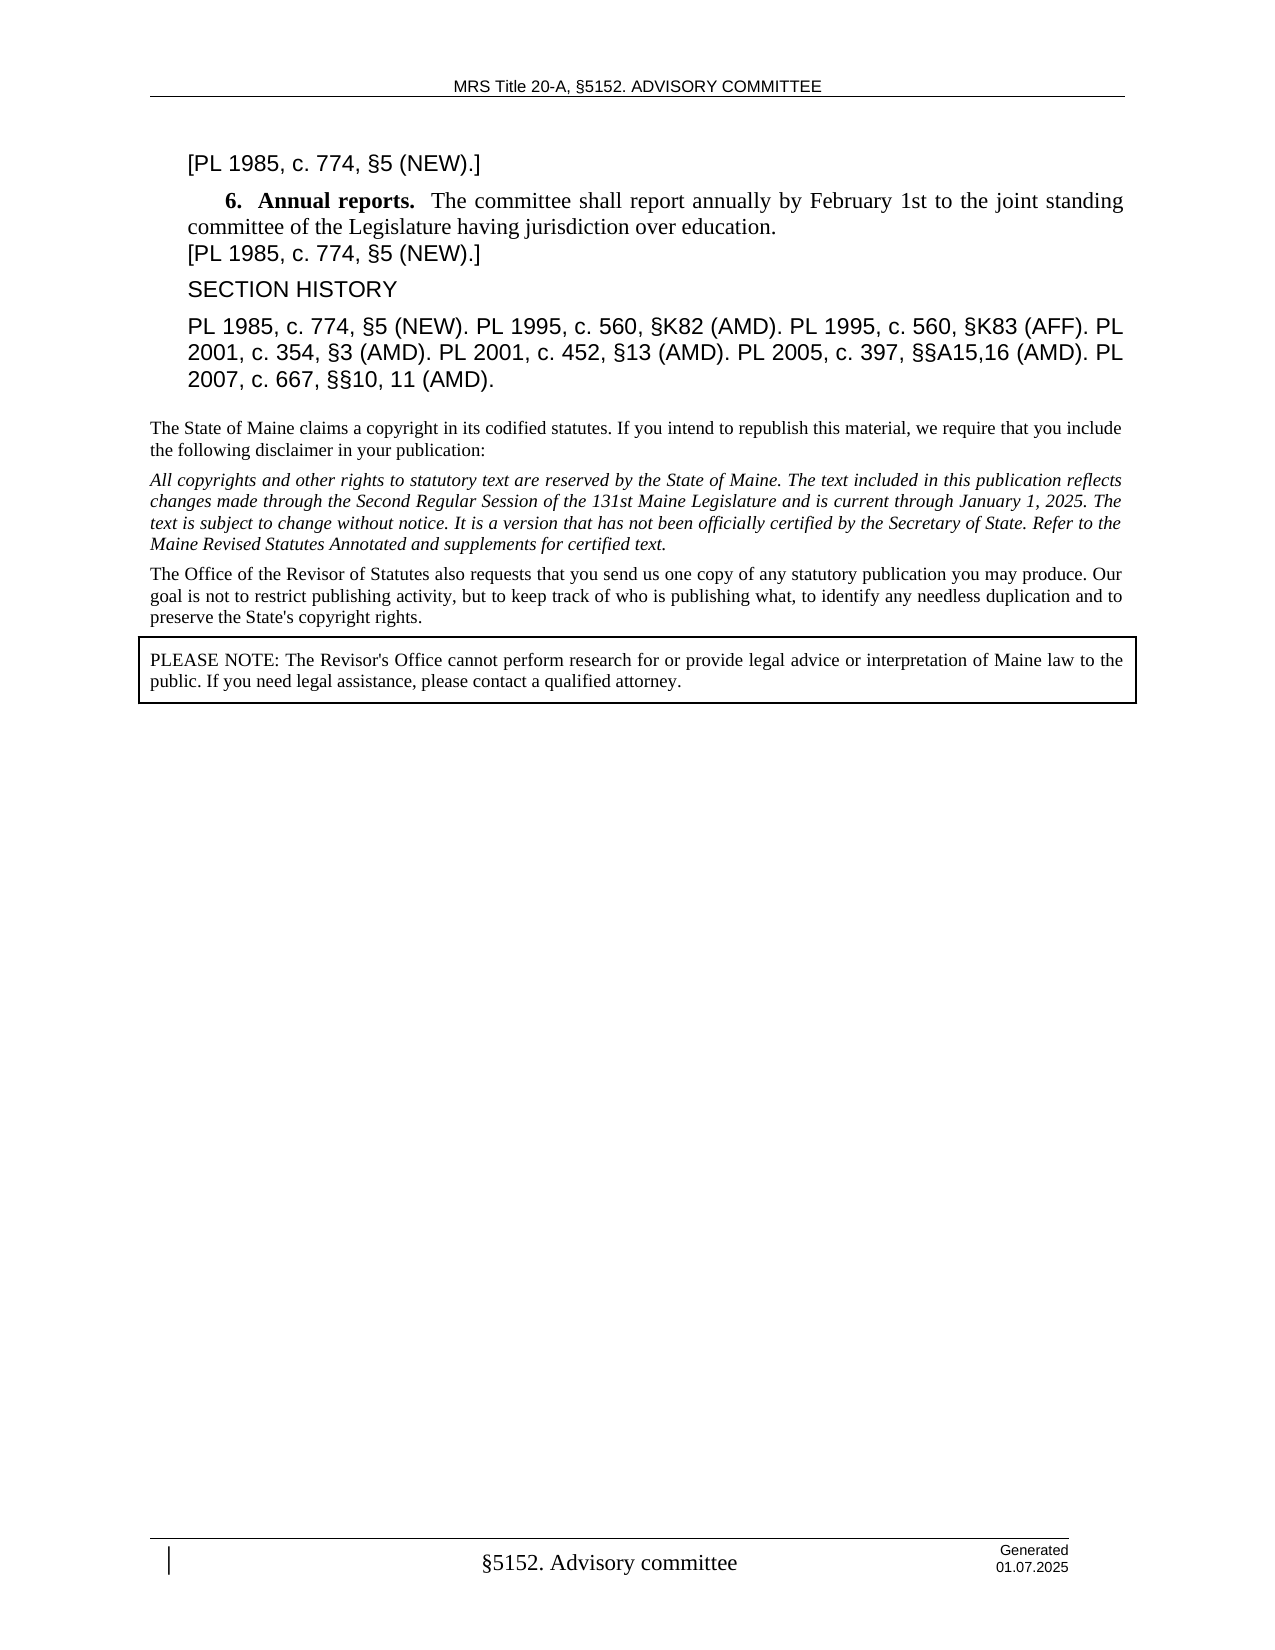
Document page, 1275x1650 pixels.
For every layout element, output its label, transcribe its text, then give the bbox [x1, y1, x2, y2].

text [PL 1985, c. 774, §5 (NEW).] [187, 239, 1125, 266]
text All copyrights and other rights to statutory text are reserved by the State of Maine. The text included in this publication reflects changes made through the Second Regular Session of the 131st Maine Legislature and is current through January 1, 2025 . The text is subject to change without notice. It is a version that has not been officially certified by the Secretary of State. Refer to the Maine Revised Statutes Annotated and supplements for certified text. [150, 468, 1125, 555]
text PL 1985, c. 774, §5 (NEW). PL 1995, c. 560, §K82 (AMD). PL 1995, c. 560, §K83 (AFF). PL 2001, c. 354, §3 (AMD). PL 2001, c. 452, §13 (AMD). PL 2005, c. 397, §§A15,16 (AMD). PL 2007, c. 667, §§10, 11 (AMD). [187, 313, 1125, 392]
text 6. Annual reports. The committee shall report annually by February 1st to the joint standing committee of the Legislature having jurisdiction over education. [187, 187, 1125, 239]
text The State of Maine claims a copyright in its codified statutes. If you intend to republish this material, we require that you include the following disclaimer in your publication: [150, 417, 1125, 460]
text PLEASE NOTE: The Revisor's Office cannot perform research for or provide legal advice or interpretation of Maine law to the public. If you need legal assistance, please contact a qualified attorney. [140, 638, 1135, 702]
text [PL 1985, c. 774, §5 (NEW).] [187, 150, 1125, 176]
text SECTION HISTORY [187, 276, 1125, 303]
text The Office of the Revisor of Statutes also requests that you send us one copy of any statutory publication you may produce. Our goal is not to restrict publishing activity, but to keep track of who is publishing what, to identify any needless duplication and to preserve the State's copyright rights. [150, 563, 1125, 628]
